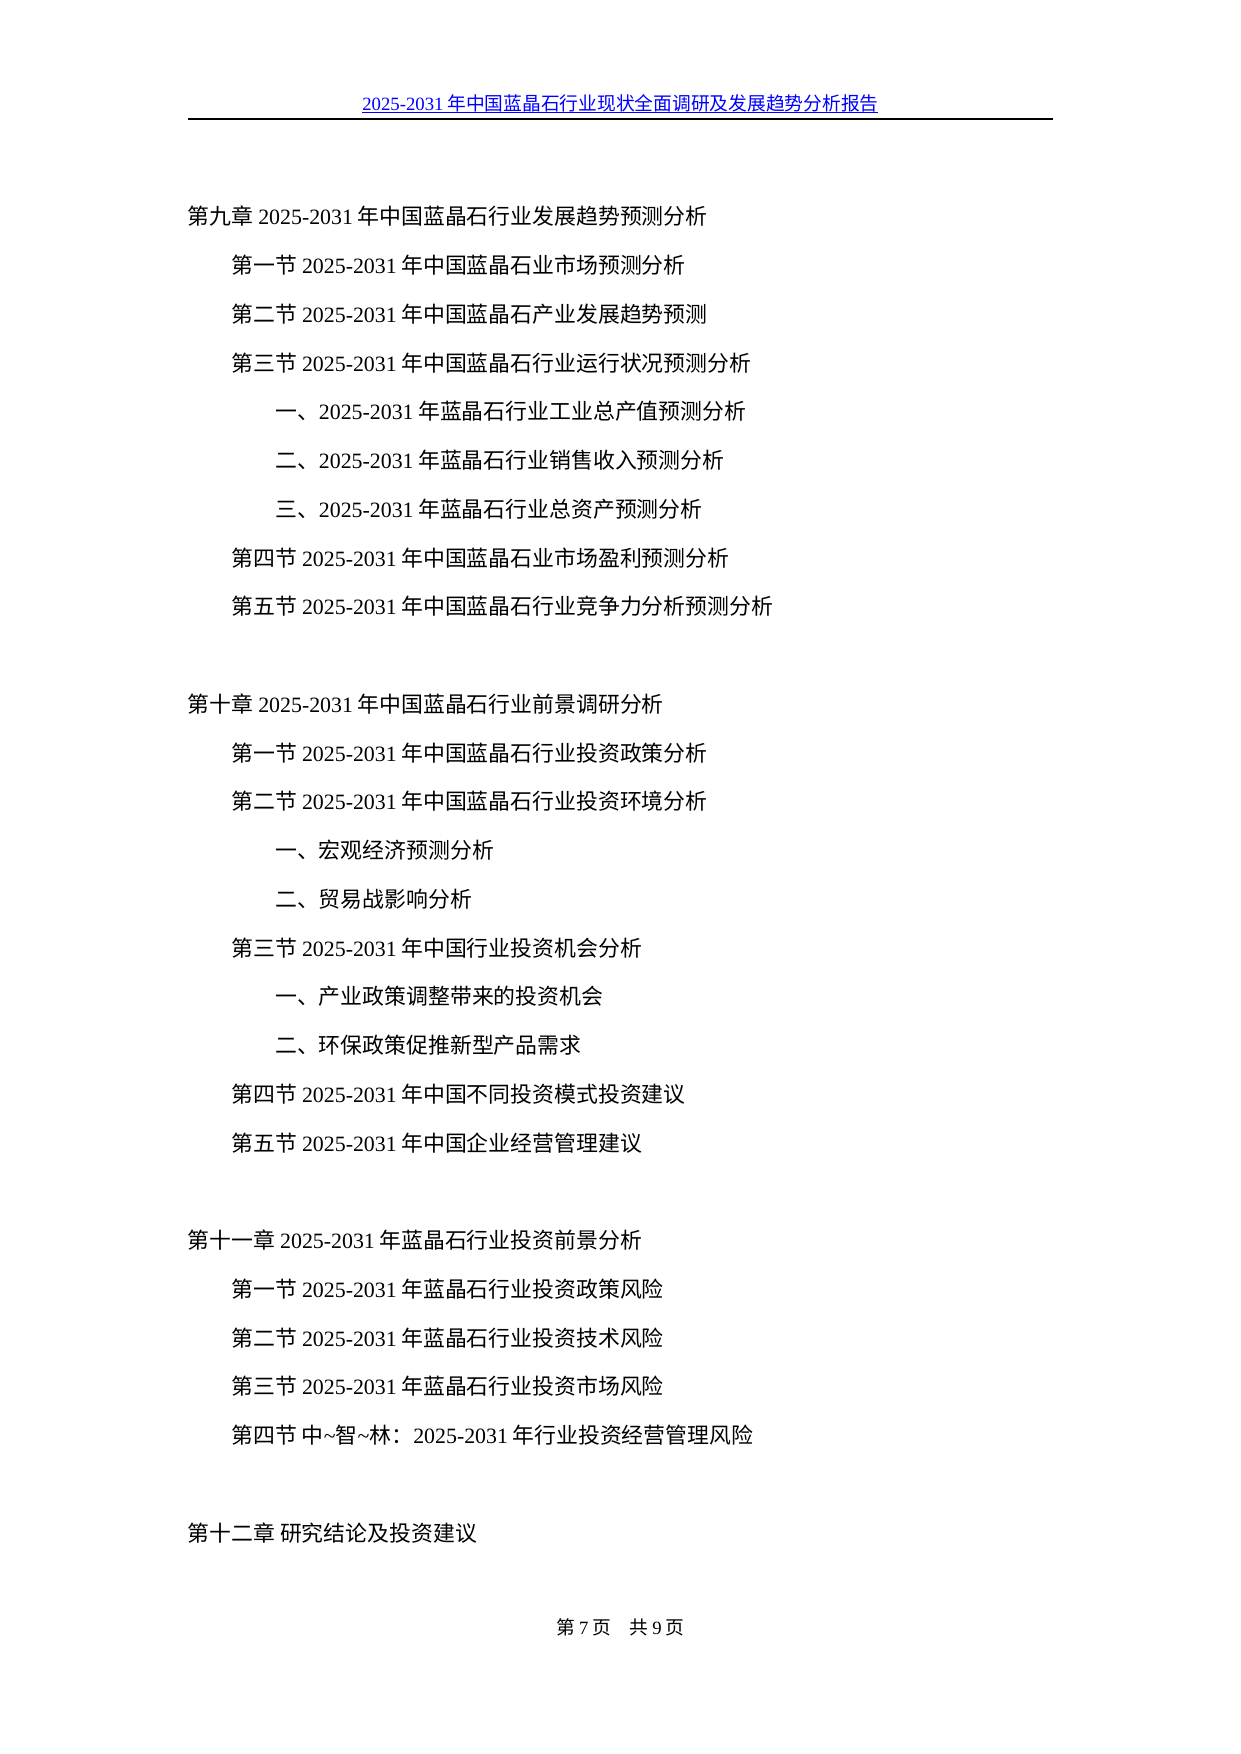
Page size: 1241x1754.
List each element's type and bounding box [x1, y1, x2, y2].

text [187, 150, 1053, 1548]
